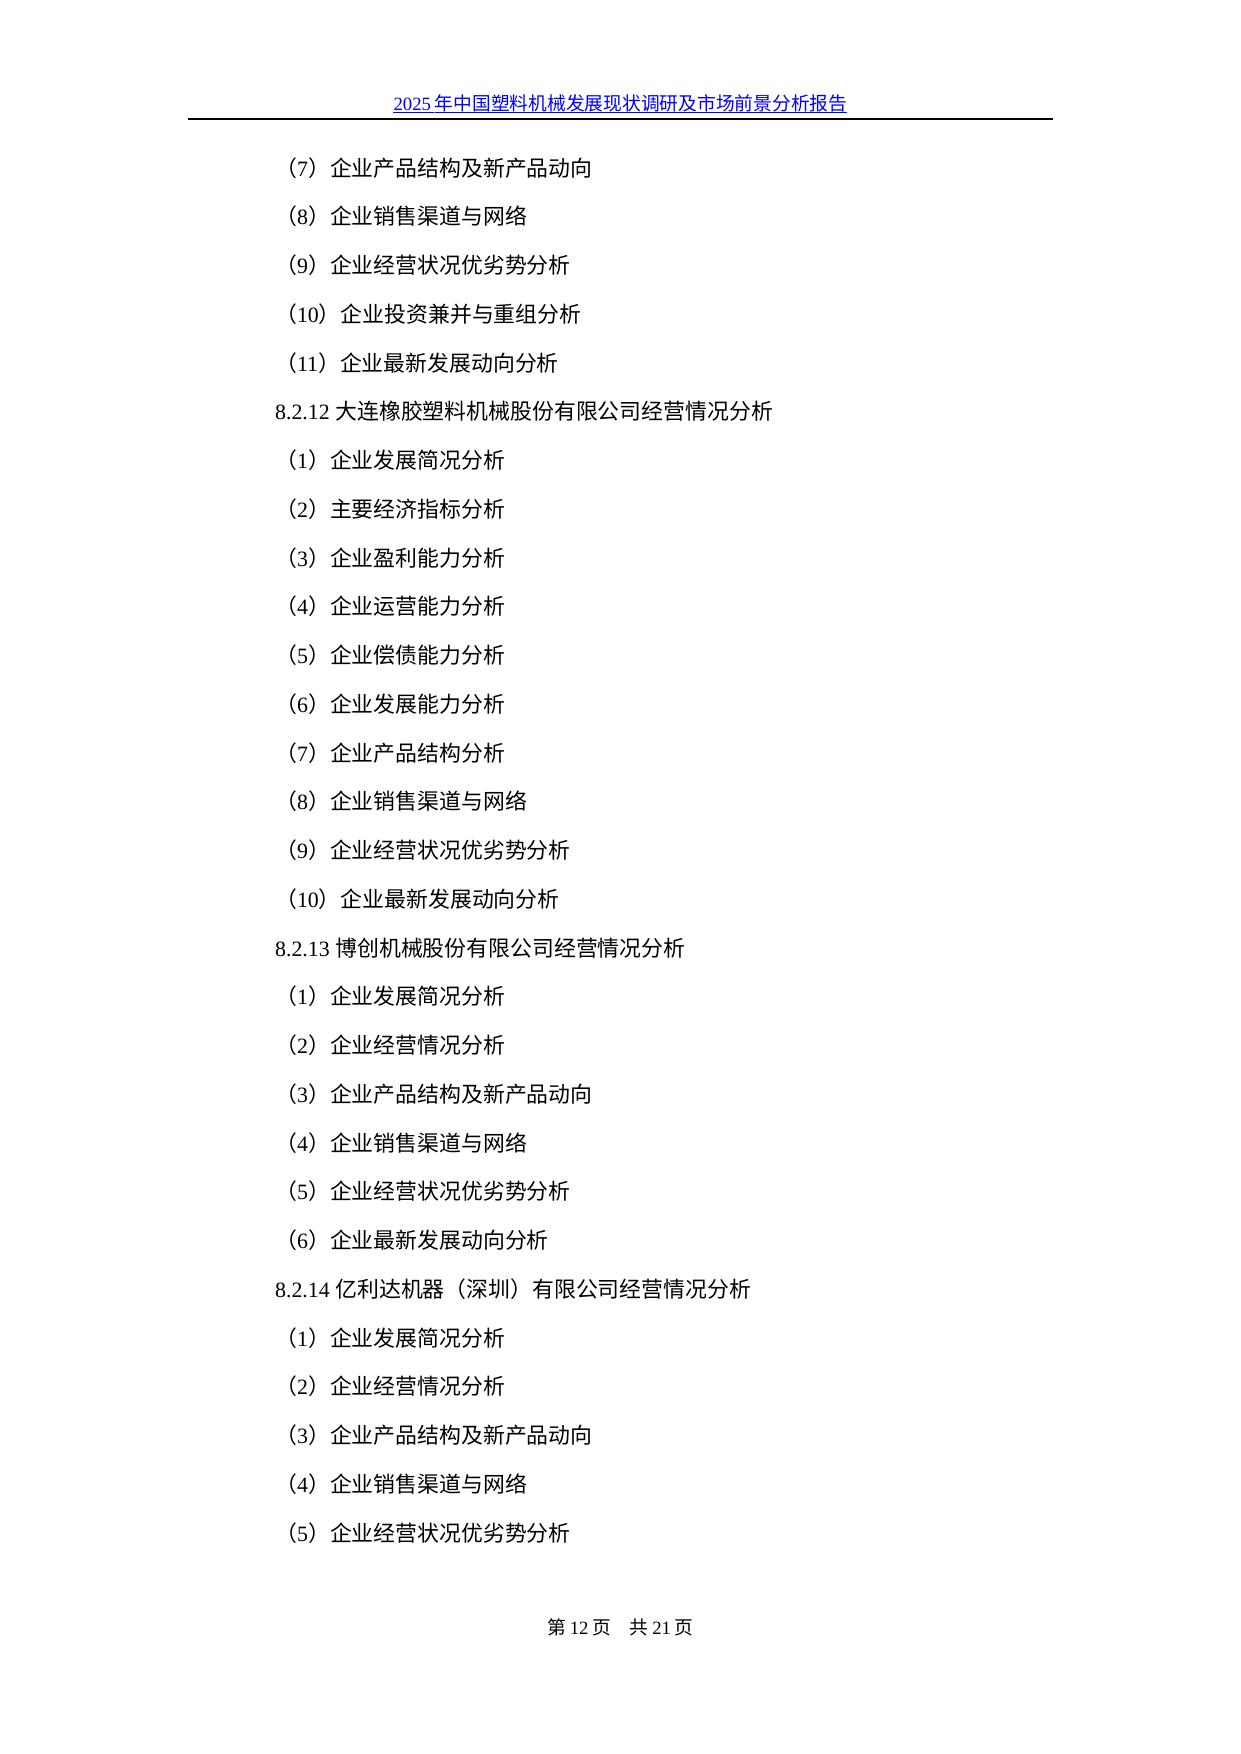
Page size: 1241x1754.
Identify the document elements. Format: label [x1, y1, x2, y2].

text [187, 150, 1053, 1548]
